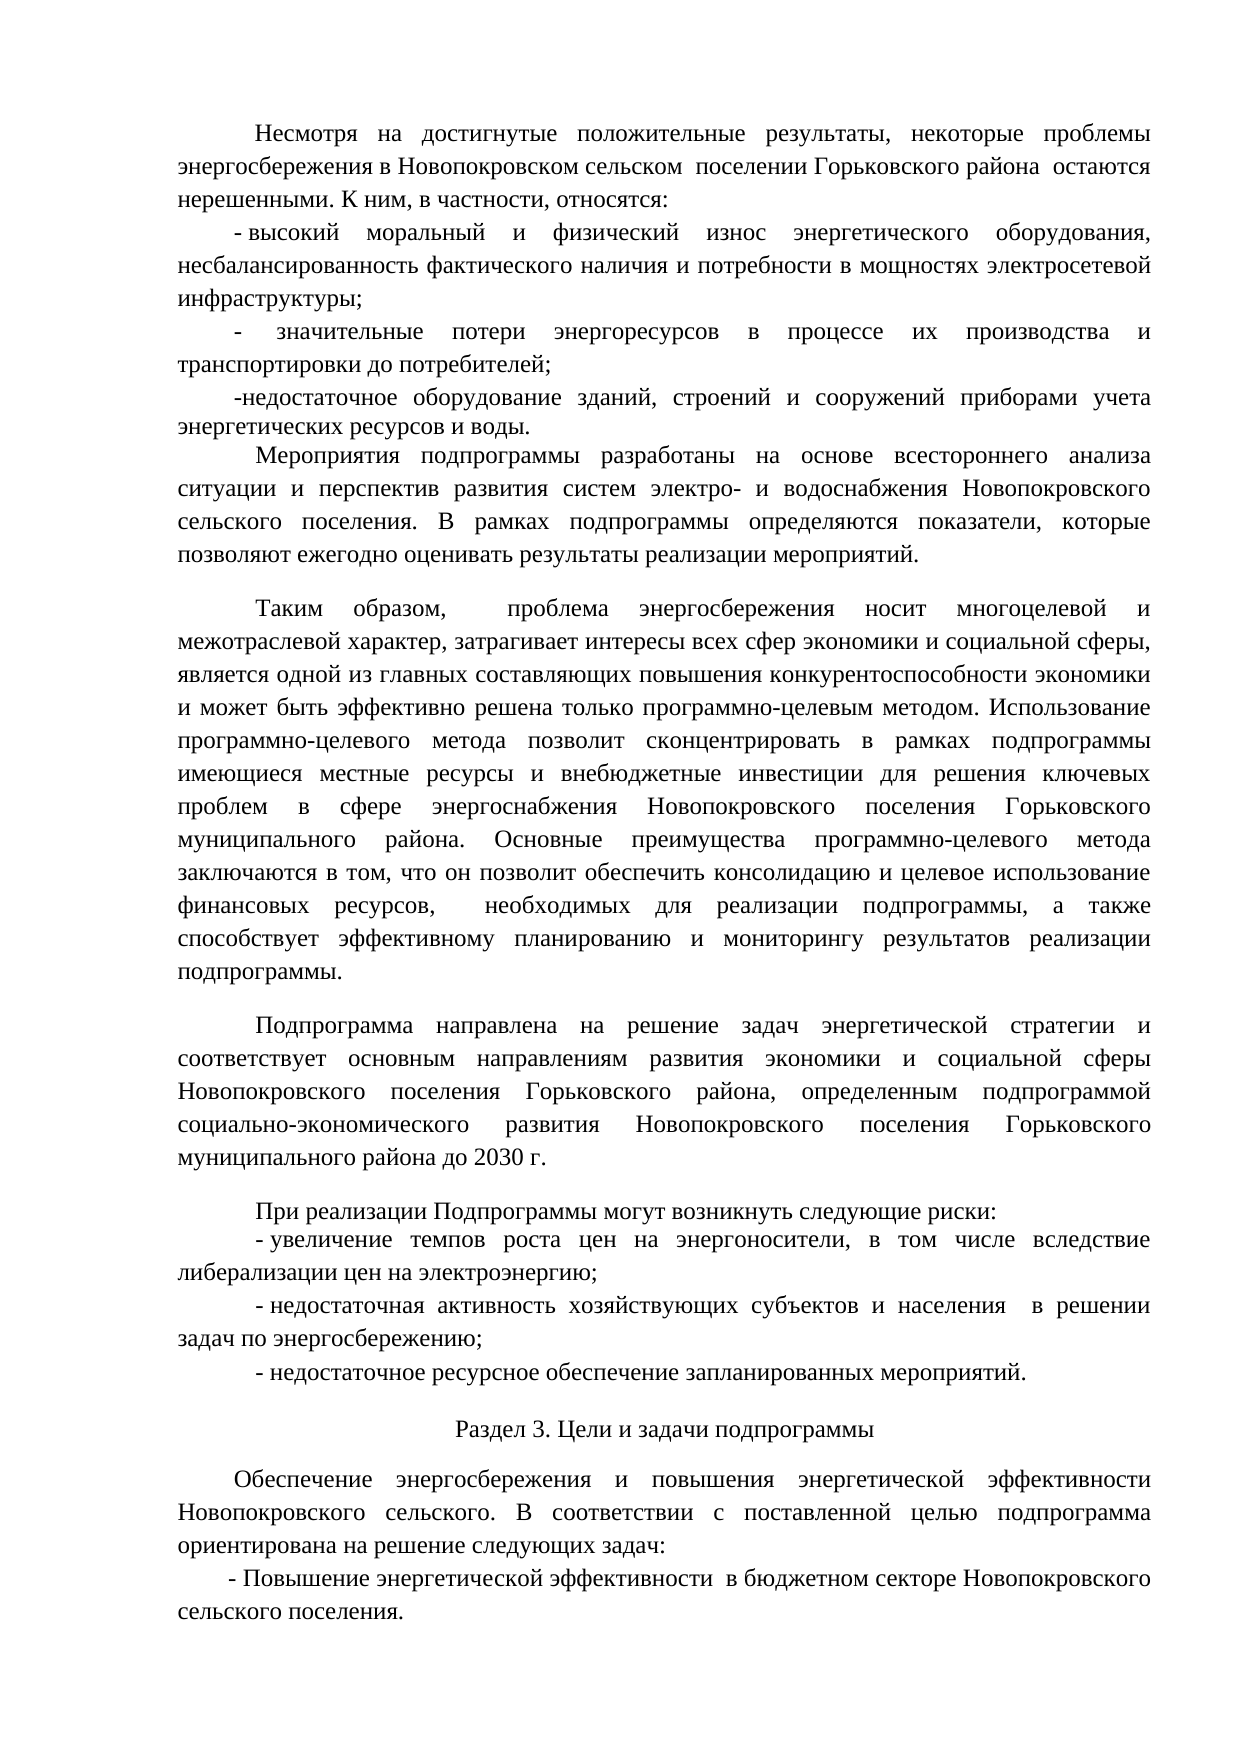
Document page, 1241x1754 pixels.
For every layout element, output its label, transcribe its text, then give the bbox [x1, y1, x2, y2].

text - недостаточное ресурсное обеспечение запланированных мероприятий. [177, 1357, 1152, 1385]
text Таким образом, проблема энергосбережения носит многоцелевой и межотраслевой характер, затрагивает интересы всех сфер экономики и социальной сферы, является одной из главных составляющих повышения конкурентоспособности экономики и может быть эффективно решена только программно-целевым методом. Использование программно-целевого метода позволит сконцентрировать в рамках подпрограммы имеющиеся местные ресурсы и внебюджетные инвестиции для решения ключевых проблем в сфере энергоснабжения Новопокровского поселения Горьковского муниципального района. Основные преимущества программно-целевого метода заключаются в том, что он позволит обеспечить консолидацию и целевое использование финансовых ресурсов, необходимых для реализации подпрограммы, а также способствует эффективному планированию и мониторингу результатов реализации подпрограммы. [177, 593, 1152, 985]
text - недостаточная активность хозяйствующих субъектов и населения в решении задач по энергосбережению; [177, 1291, 1152, 1352]
text - увеличение темпов роста цен на энергоносители, в том числе вследствие либерализации цен на электроэнергию; [177, 1224, 1152, 1286]
text Раздел 3. Цели и задачи подпрограммы [177, 1414, 1152, 1443]
text Несмотря на достигнутые положительные результаты, некоторые проблемы энергосбережения в Новопокровском сельском поселении Горьковского района остаются нерешенными. К ним, в частности, относятся: [177, 118, 1152, 213]
text Подпрограмма направлена на решение задач энергетической стратегии и соответствует основным направлениям развития экономики и социальной сферы Новопокровского поселения Горьковского района, определенным подпрограммой социально-экономического развития Новопокровского поселения Горьковского муниципального района до 2030 г. [177, 1010, 1152, 1171]
text Мероприятия подпрограммы разработаны на основе всестороннего анализа ситуации и перспектив развития систем электро- и водоснабжения Новопокровского сельского поселения. В рамках подпрограммы определяются показатели, которые позволяют ежегодно оценивать результаты реализации мероприятий. [177, 440, 1152, 568]
text - высокий моральный и физический износ энергетического оборудования, несбалансированность фактического наличия и потребности в мощностях электросетевой инфраструктуры; [177, 217, 1152, 312]
text -недостаточное оборудование зданий, строений и сооружений приборами учета энергетических ресурсов и воды. [177, 382, 1152, 440]
text - Повышение энергетической эффективности в бюджетном секторе Новопокровского сельского поселения. [177, 1563, 1152, 1624]
text При реализации Подпрограммы могут возникнуть следующие риски: [177, 1196, 1152, 1224]
text - значительные потери энергоресурсов в процессе их производства и транспортировки до потребителей; [177, 316, 1152, 378]
text Обеспечение энергосбережения и повышения энергетической эффективности Новопокровского сельского. В соответствии с поставленной целью подпрограмма ориентирована на решение следующих задач: [177, 1464, 1152, 1558]
